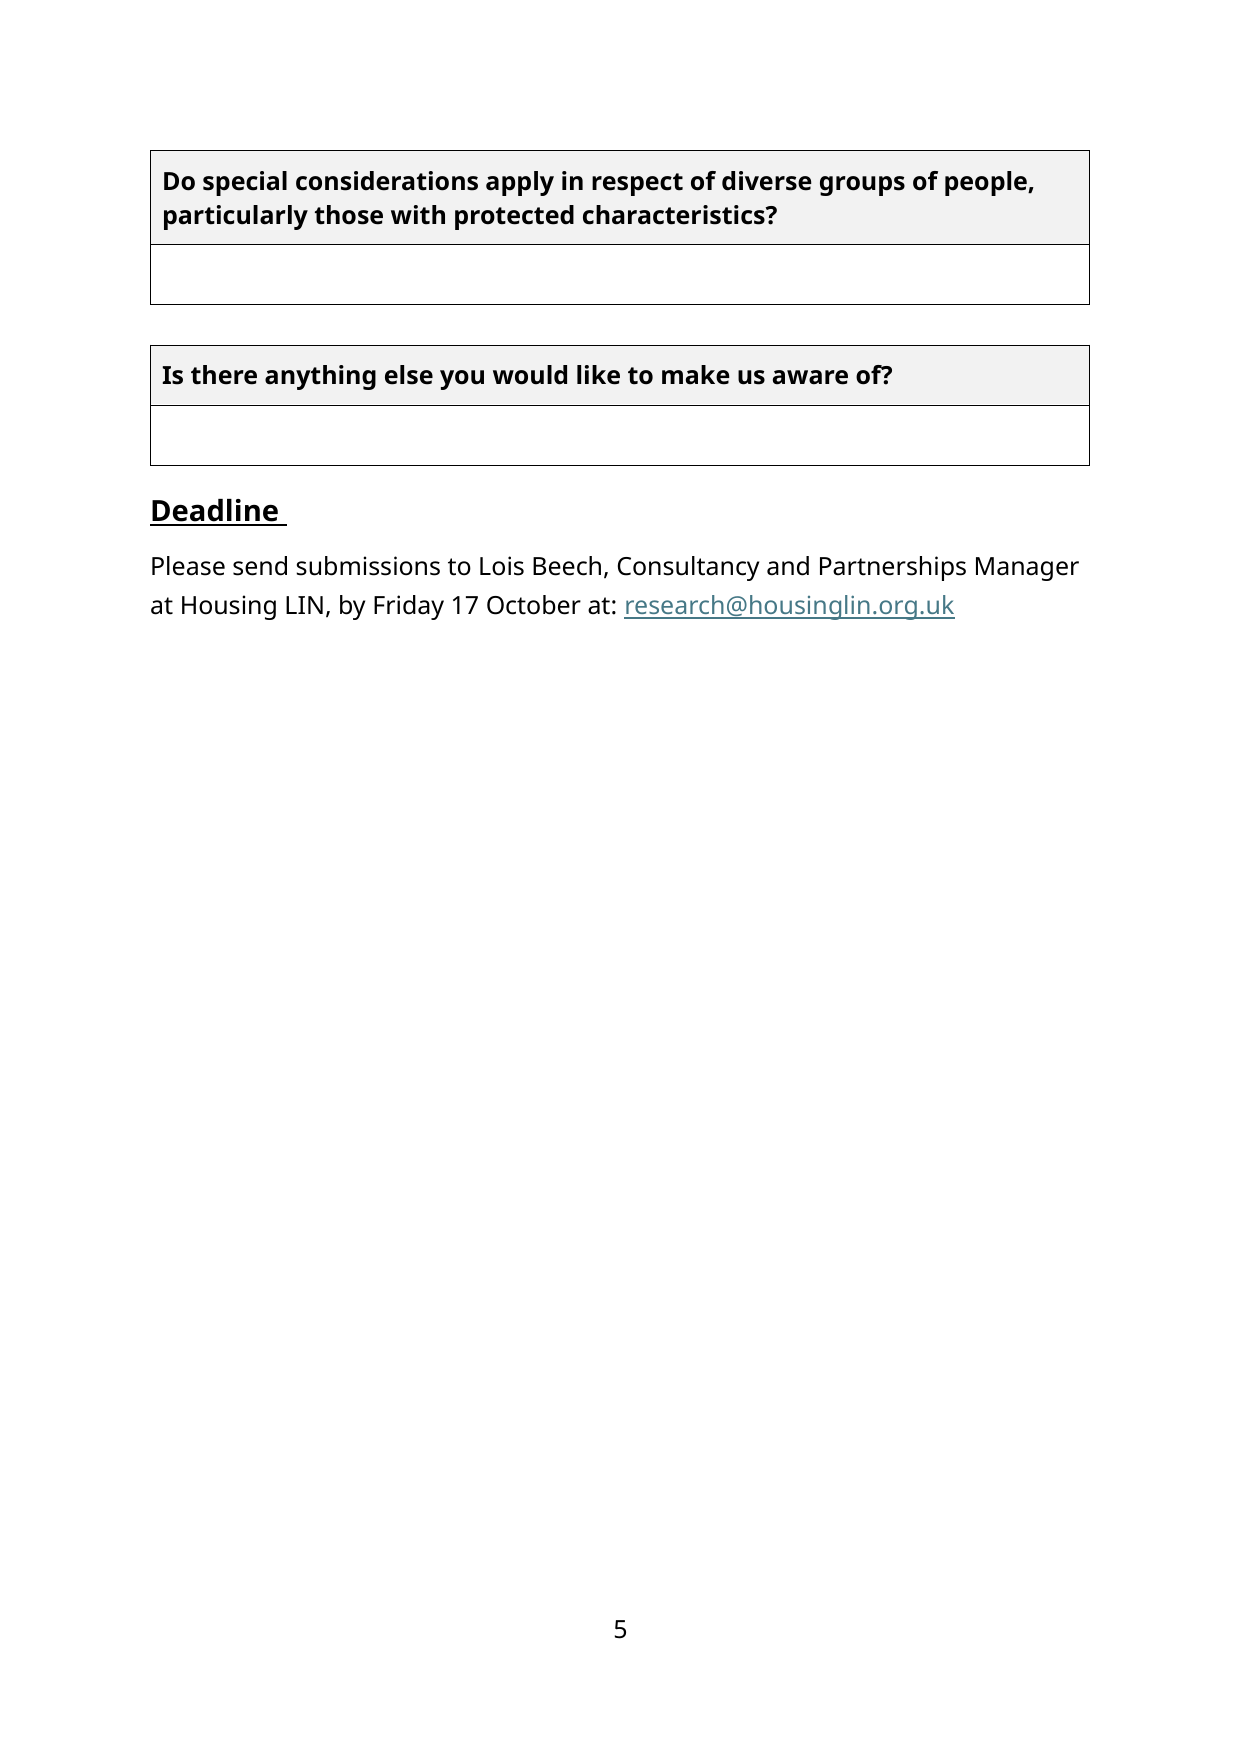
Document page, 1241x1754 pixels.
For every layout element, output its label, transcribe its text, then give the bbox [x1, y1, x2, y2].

table_cell [151, 406, 1089, 465]
text Deadline [150, 491, 1090, 530]
table_header Is there anything else you would like to make us aware of? [151, 346, 1089, 404]
table_header Do special considerations apply in respect of diverse groups of people, particularly those with protected characteristics? [151, 151, 1089, 244]
text Please send submissions to Lois Beech, Consultancy and Partnerships Manager at Housing LIN, by Friday 17 October at: research@housinglin.org.uk [150, 549, 1090, 622]
table_cell [151, 245, 1089, 304]
